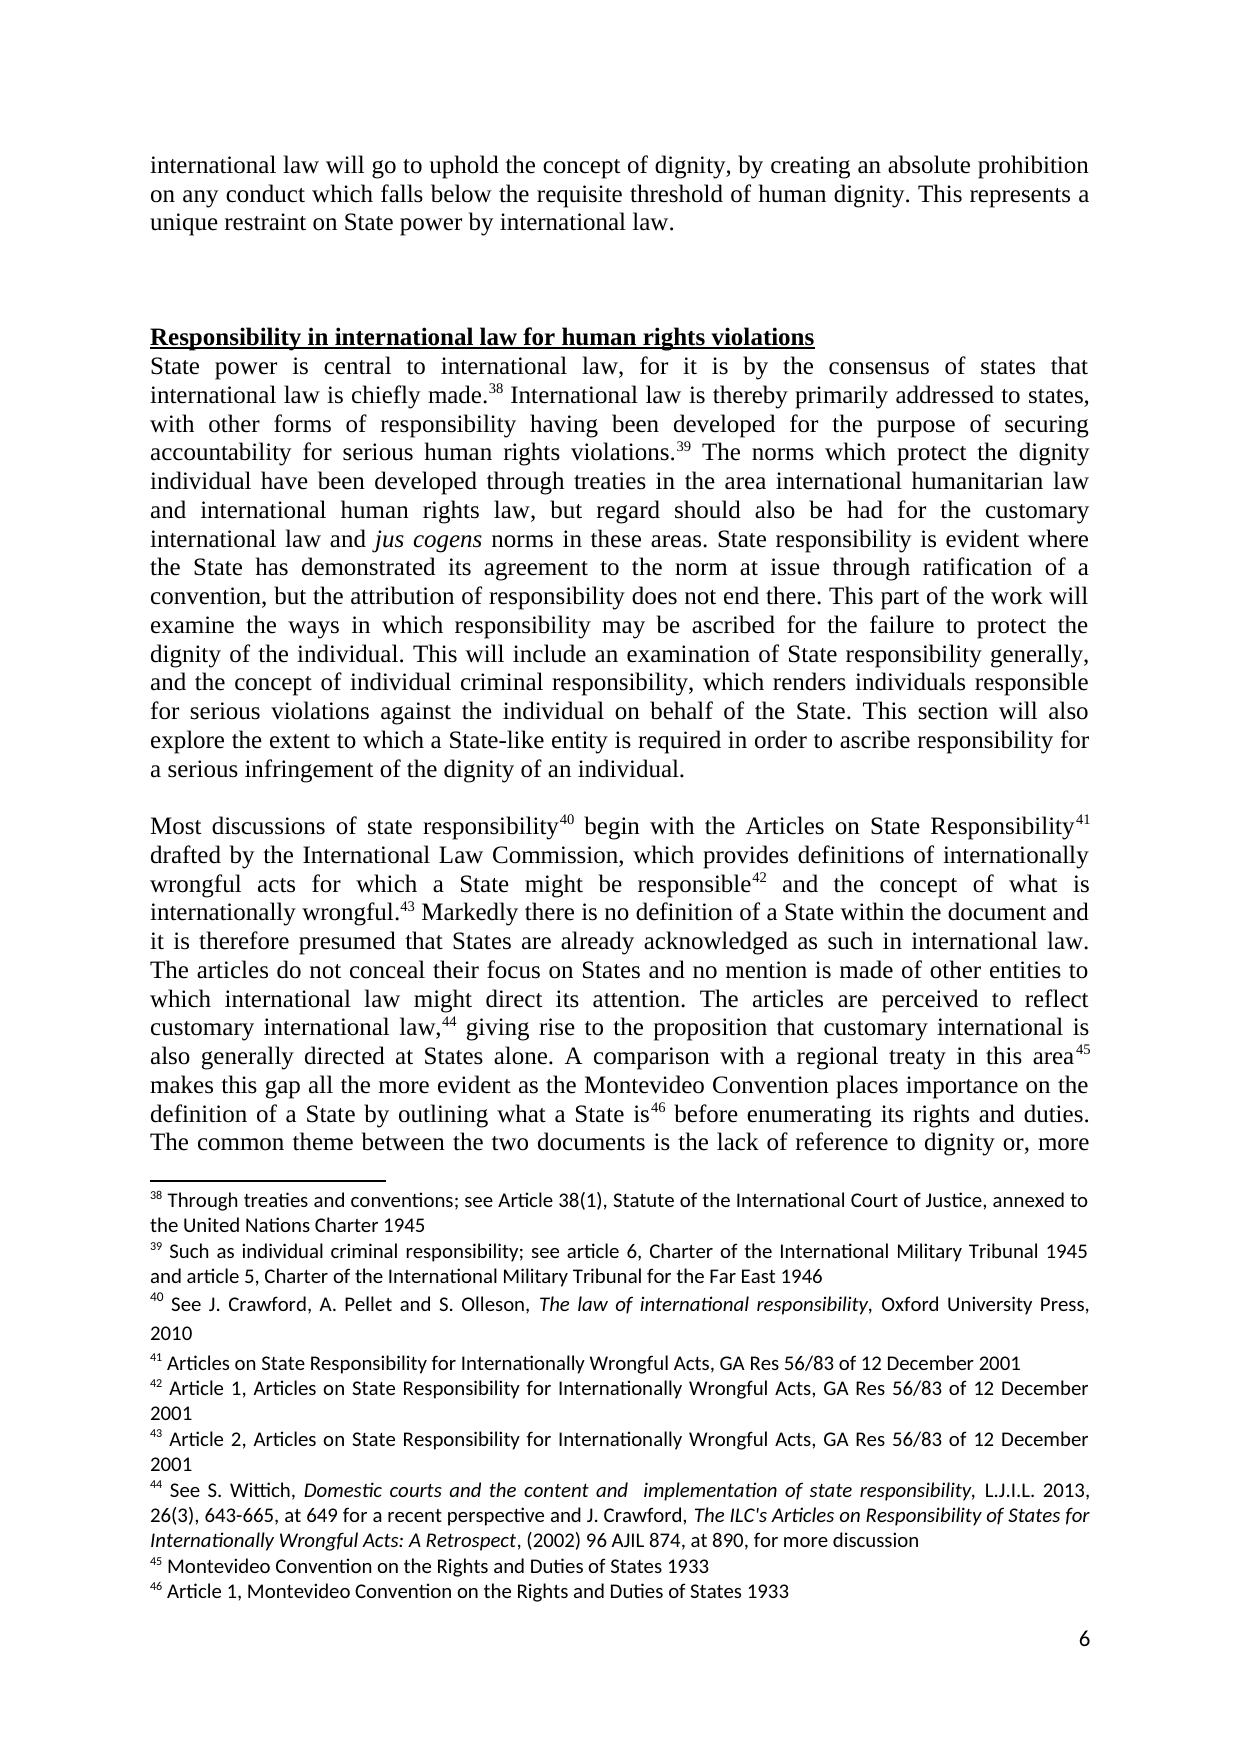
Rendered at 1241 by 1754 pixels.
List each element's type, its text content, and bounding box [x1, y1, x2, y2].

text State power is central to international law, for it is by the consensus of states that international law is chiefly made. International law is thereby primarily addressed to states, with other forms of responsibility having been developed for the purpose of securing accountability for serious human rights violations. The norms which protect the dignity individual have been developed through treaties in the area international humanitarian law and international human rights law, but regard should also be had for the customary international law and jus cogens norms in these areas. State responsibility is evident where the State has demonstrated its agreement to the norm at issue through ratification of a convention, but the attribution of responsibility does not end there. This part of the work will examine the ways in which responsibility may be ascribed for the failure to protect the dignity of the individual. This will include an examination of State responsibility generally, and the concept of individual criminal responsibility, which renders individuals responsible for serious violations against the individual on behalf of the State. This section will also explore the extent to which a State-like entity is required in order to ascribe responsibility for a serious infringement of the dignity of an individual. [150, 351, 1090, 782]
text Most discussions of state responsibility begin with the Articles on State Responsibility drafted by the International Law Commission, which provides definitions of internationally wrongful acts for which a State might be responsible and the concept of what is internationally wrongful. Markedly there is no definition of a State within the document and it is therefore presumed that States are already acknowledged as such in international law. The articles do not conceal their focus on States and no mention is made of other entities to which international law might direct its attention. The articles are perceived to reflect customary international law, giving rise to the proposition that customary international is also generally directed at States alone. A comparison with a regional treaty in this area makes this gap all the more evident as the Montevideo Convention places importance on the definition of a State by outlining what a State is before enumerating its rights and duties. The common theme between the two documents is the lack of reference to dignity or, more broadly, to any duties which the State may have to its citizens. The sole reference can be found in the Articles on State responsibility, which prohibit countermeasures affecting any fundamental human rights obligations or humanitarian obligations States may have. Customary state responsibility thereby appears to differ from responsibilities which emanate from treaty law, to which the States have subscribed, and in context, human rights treaties. Treaty law invariably addresses States, and more precisely ‘States Parties.’ The Vienna Convention holds that the definition of party refers to a State and the further definitions affirm that treaties are presumed to be agreements between States, rather than between a State and any other body with legal personality. [150, 811, 1090, 1156]
text Responsibility in international law for human rights violations [150, 322, 1090, 351]
